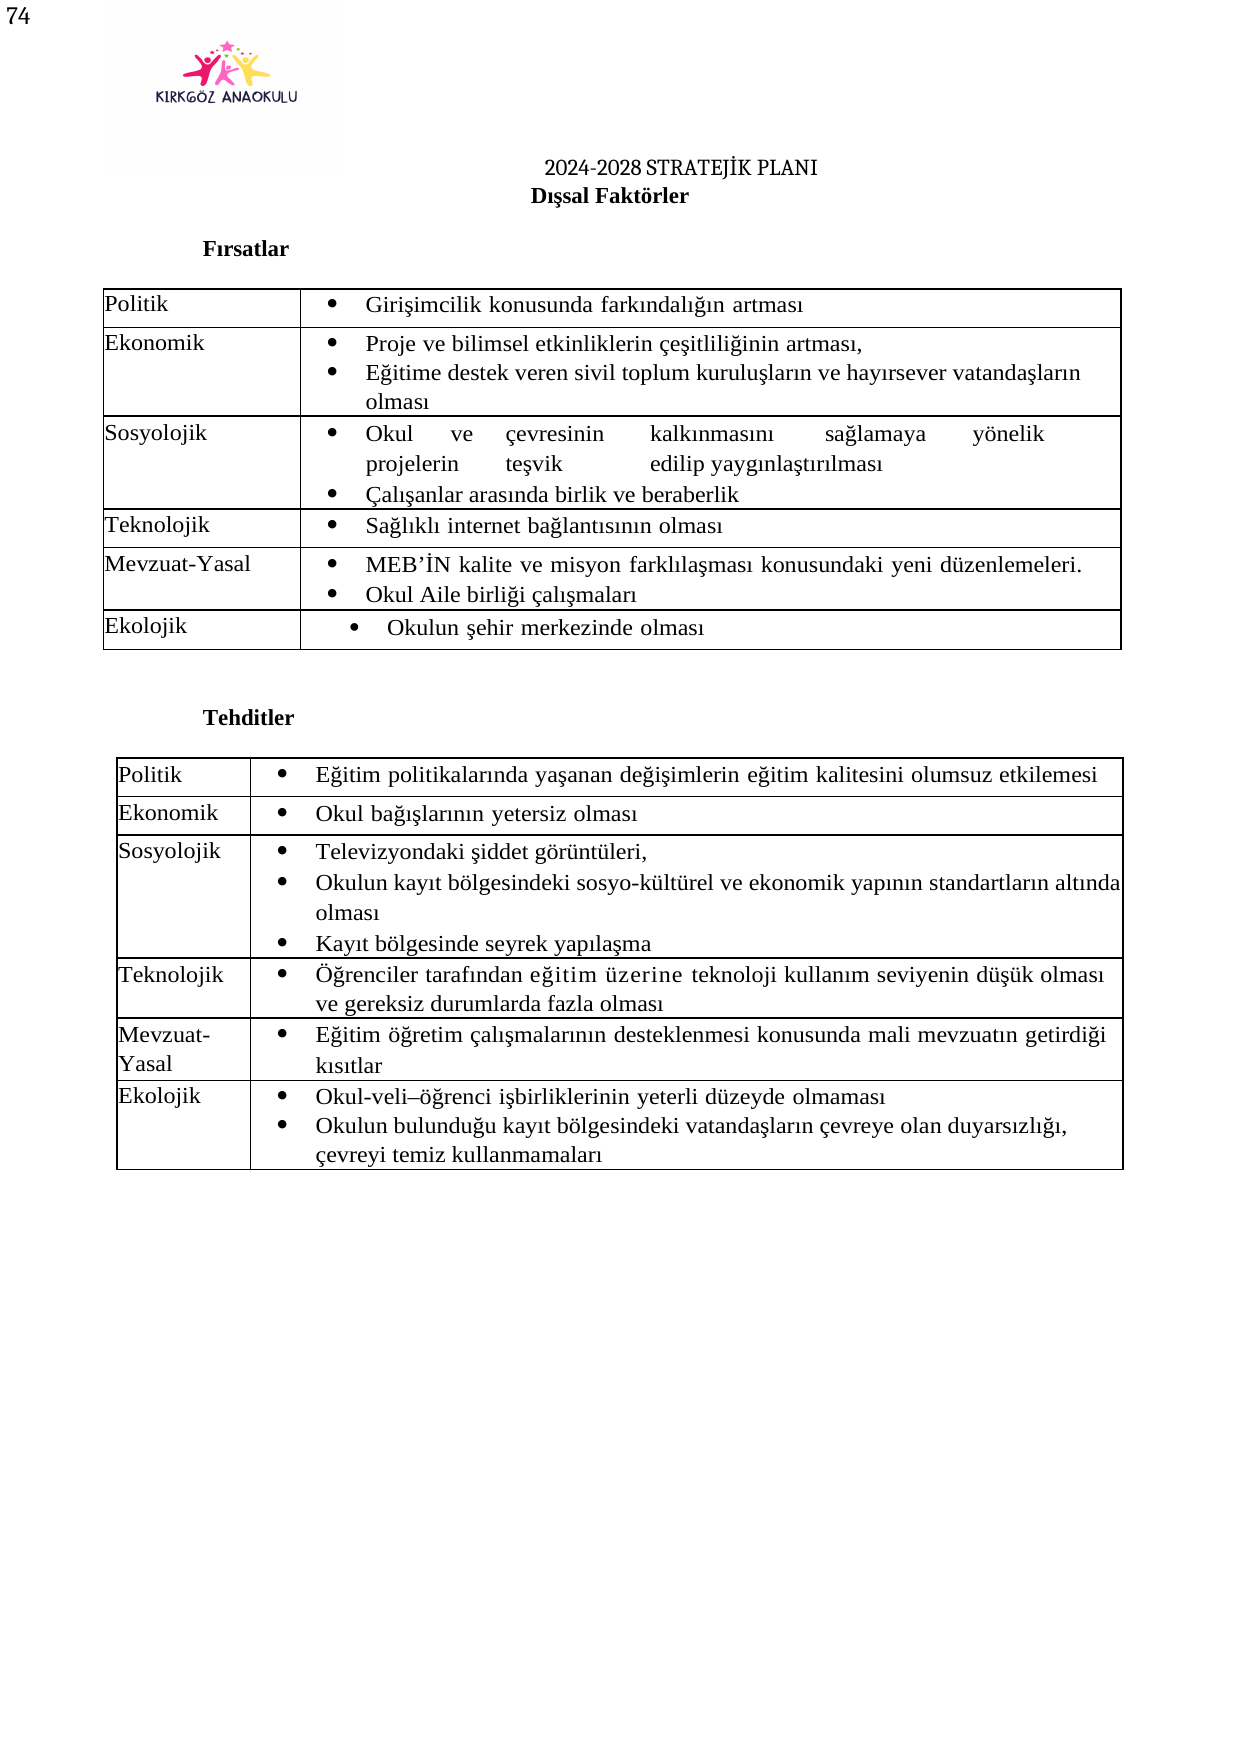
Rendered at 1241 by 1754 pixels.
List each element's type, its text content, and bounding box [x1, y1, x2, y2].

table_cell Televizyondaki şiddet görüntüleri, Okulun kayıt bölgesindeki sosyo-kültürel ve ekonomik yapının standartların altında olması Kayıt bölgesinde seyrek yapılaşma [251, 836, 1122, 957]
table_cell Okulun şehir merkezinde olması [301, 611, 1120, 649]
table_cell Öğrenciler tarafından eğitim üzerine teknoloji kullanım seviyenin düşük olması ve gereksiz durumlarda fazla olması [251, 959, 1122, 1017]
table_cell Ekolojik [104, 611, 300, 649]
table_cell Sosyolojik [118, 836, 250, 957]
table_cell Okul-veli–öğrenci işbirliklerinin yeterli düzeyde olmaması Okulun bulunduğu kayıt bölgesindeki vatandaşların çevreye olan duyarsızlığı, çevreyi temiz kullanmamaları [251, 1081, 1122, 1168]
text Tehditler [203, 704, 1121, 730]
table_cell Okul bağışlarının yetersiz olması [251, 797, 1122, 834]
table_cell Sağlıklı internet bağlantısının olması [301, 510, 1120, 547]
table_cell Teknolojik [104, 510, 300, 547]
table_cell Proje ve bilimsel etkinliklerin çeşitliliğinin artması, Eğitime destek veren sivil toplum kuruluşların ve hayırsever vatandaşların olması [301, 328, 1120, 415]
table_header Politik [118, 759, 250, 796]
table_cell Ekonomik [118, 797, 250, 834]
table_cell Okul ve çevresinin kalkınmasını sağlamaya yönelik projelerin teşvik edilip yaygınlaştırılması Çalışanlar arasında birlik ve beraberlik [301, 417, 1120, 508]
table_header Eğitim politikalarında yaşanan değişimlerin eğitim kalitesini olumsuz etkilemesi [251, 759, 1122, 796]
table_cell MEB’İN kalite ve misyon farklılaşması konusundaki yeni düzenlemeleri. Okul Aile birliği çalışmaları [301, 548, 1120, 609]
table_cell Ekonomik [104, 328, 300, 415]
table_cell Ekolojik [118, 1081, 250, 1168]
subtitle Dışsal Faktörler [395, 182, 824, 208]
table_header Girişimcilik konusunda farkındalığın artması [301, 290, 1120, 326]
text Fırsatlar [203, 235, 1121, 261]
table_header Politik [104, 290, 300, 326]
picture [109, 0, 344, 175]
table_cell Mevzuat-Yasal [118, 1019, 250, 1079]
table_cell Sosyolojik [104, 417, 300, 508]
table_cell Eğitim öğretim çalışmalarının desteklenmesi konusunda mali mevzuatın getirdiği kısıtlar [251, 1019, 1122, 1079]
table_cell Mevzuat-Yasal [104, 548, 300, 609]
table_cell Teknolojik [118, 959, 250, 1017]
